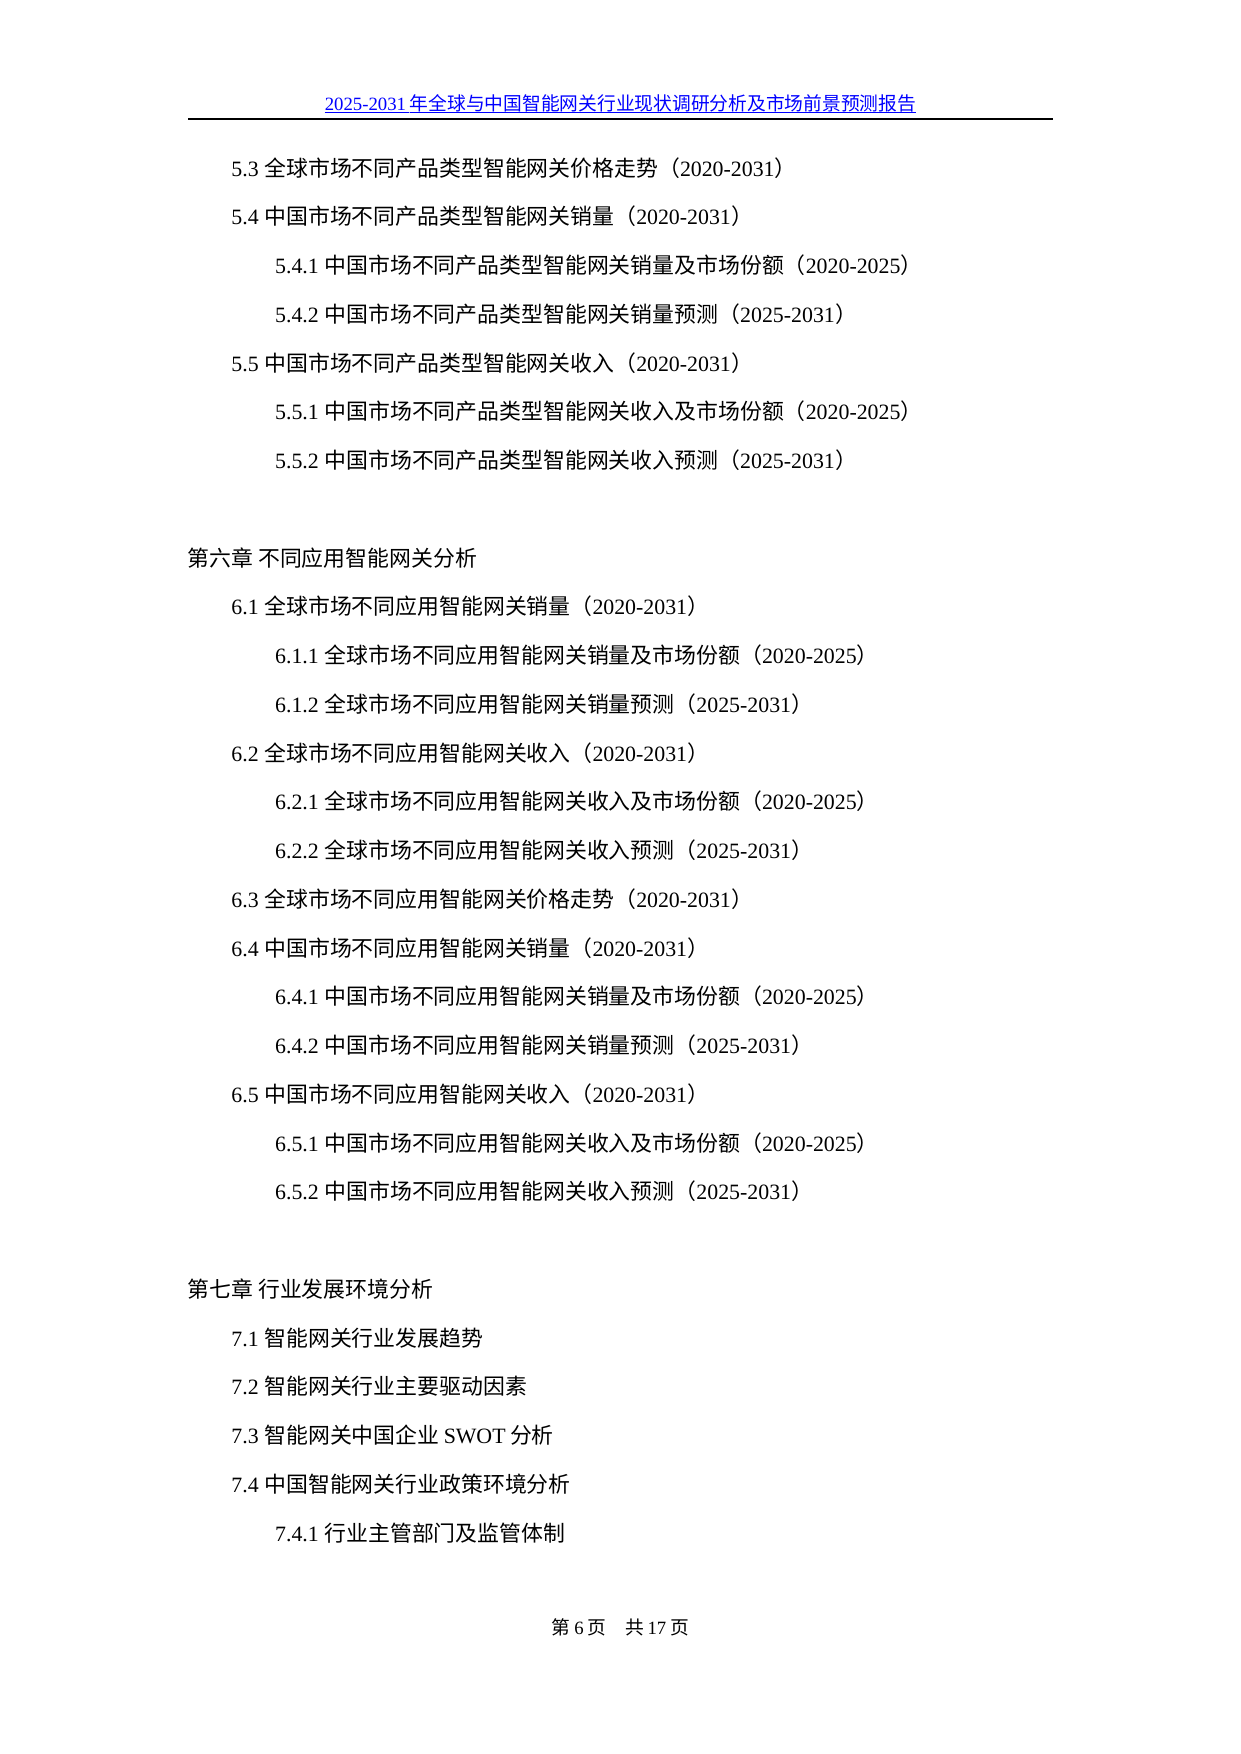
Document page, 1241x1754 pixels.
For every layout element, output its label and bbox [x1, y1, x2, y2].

text [187, 150, 1053, 1548]
